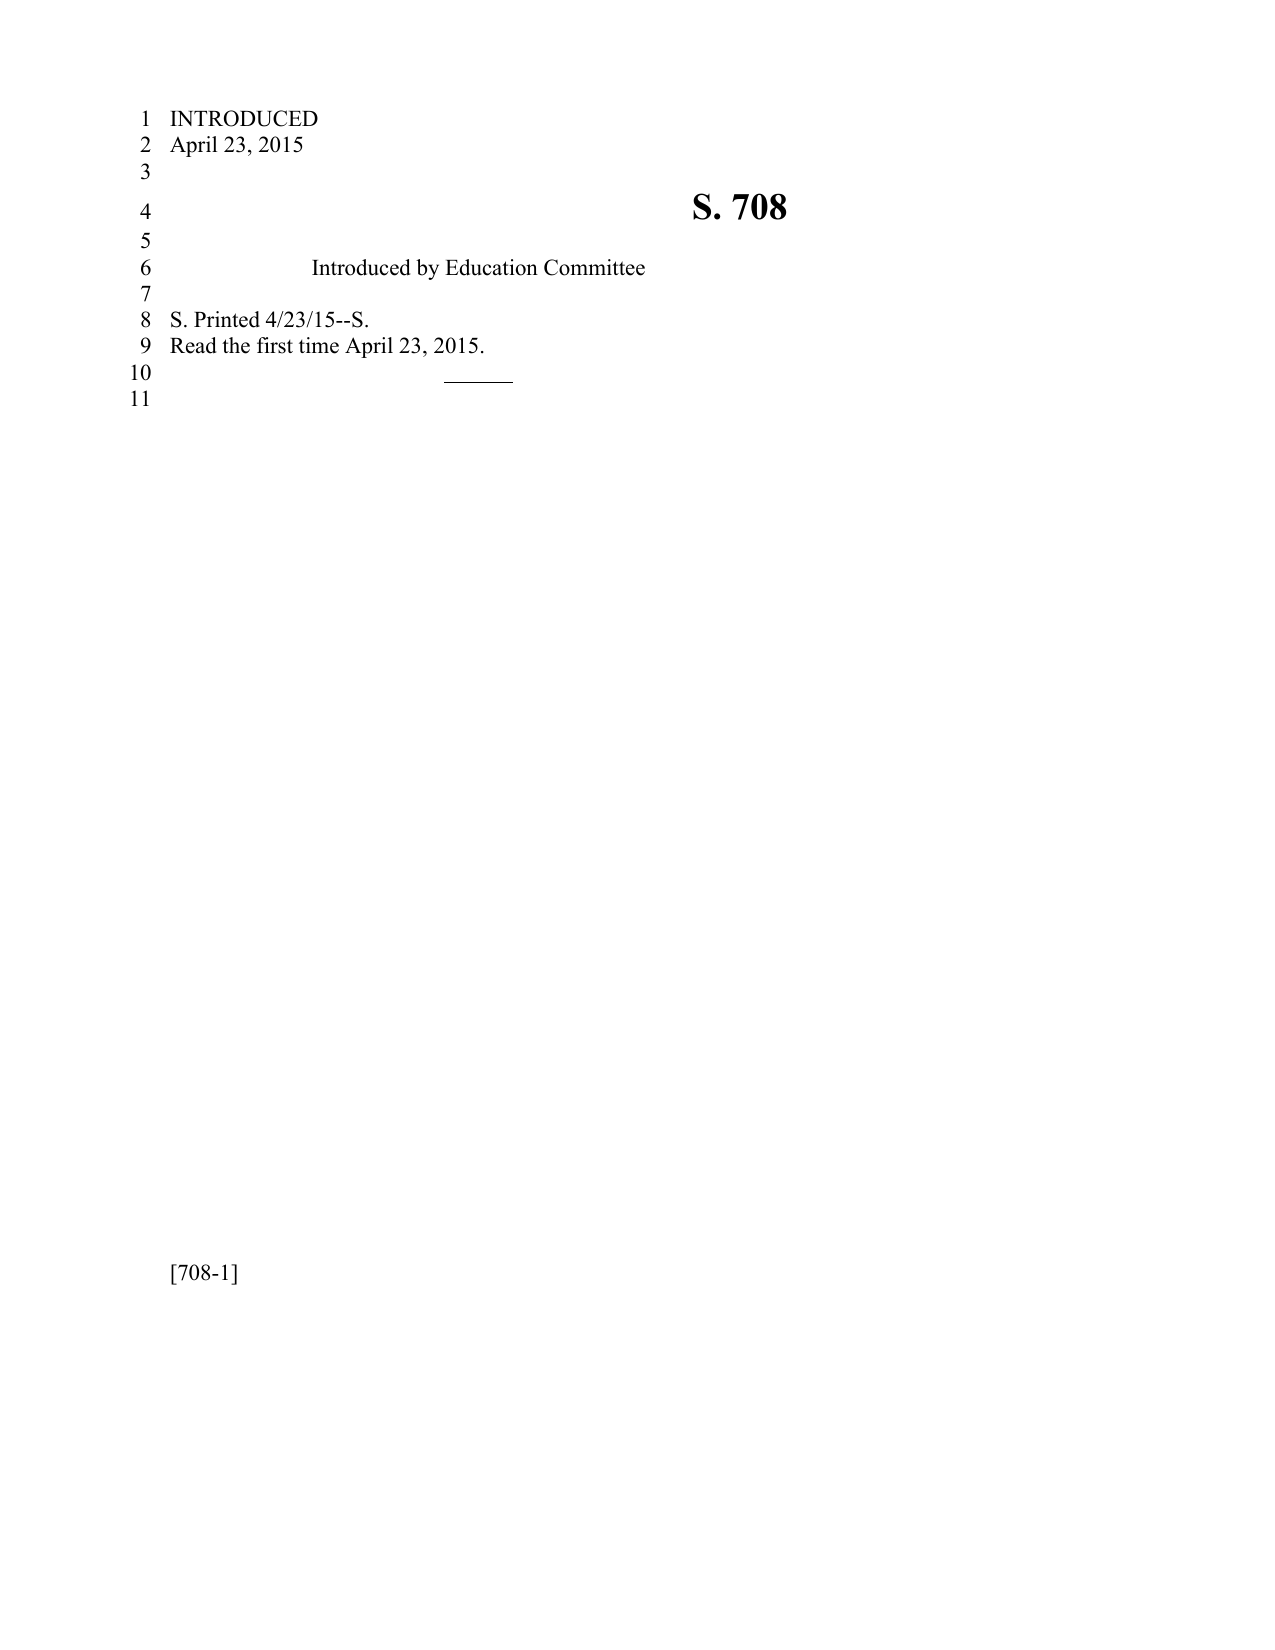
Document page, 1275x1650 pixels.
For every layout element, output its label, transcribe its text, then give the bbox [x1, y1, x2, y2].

text S. 708 [169, 184, 787, 227]
text Introduced by Education Committee [169, 253, 787, 280]
text S. Printed 4/23/15--S. [169, 306, 787, 333]
text Read the first time April 23, 2015. [169, 333, 787, 359]
text April 23, 2015 [169, 131, 787, 158]
text INTRODUCED [169, 105, 787, 131]
